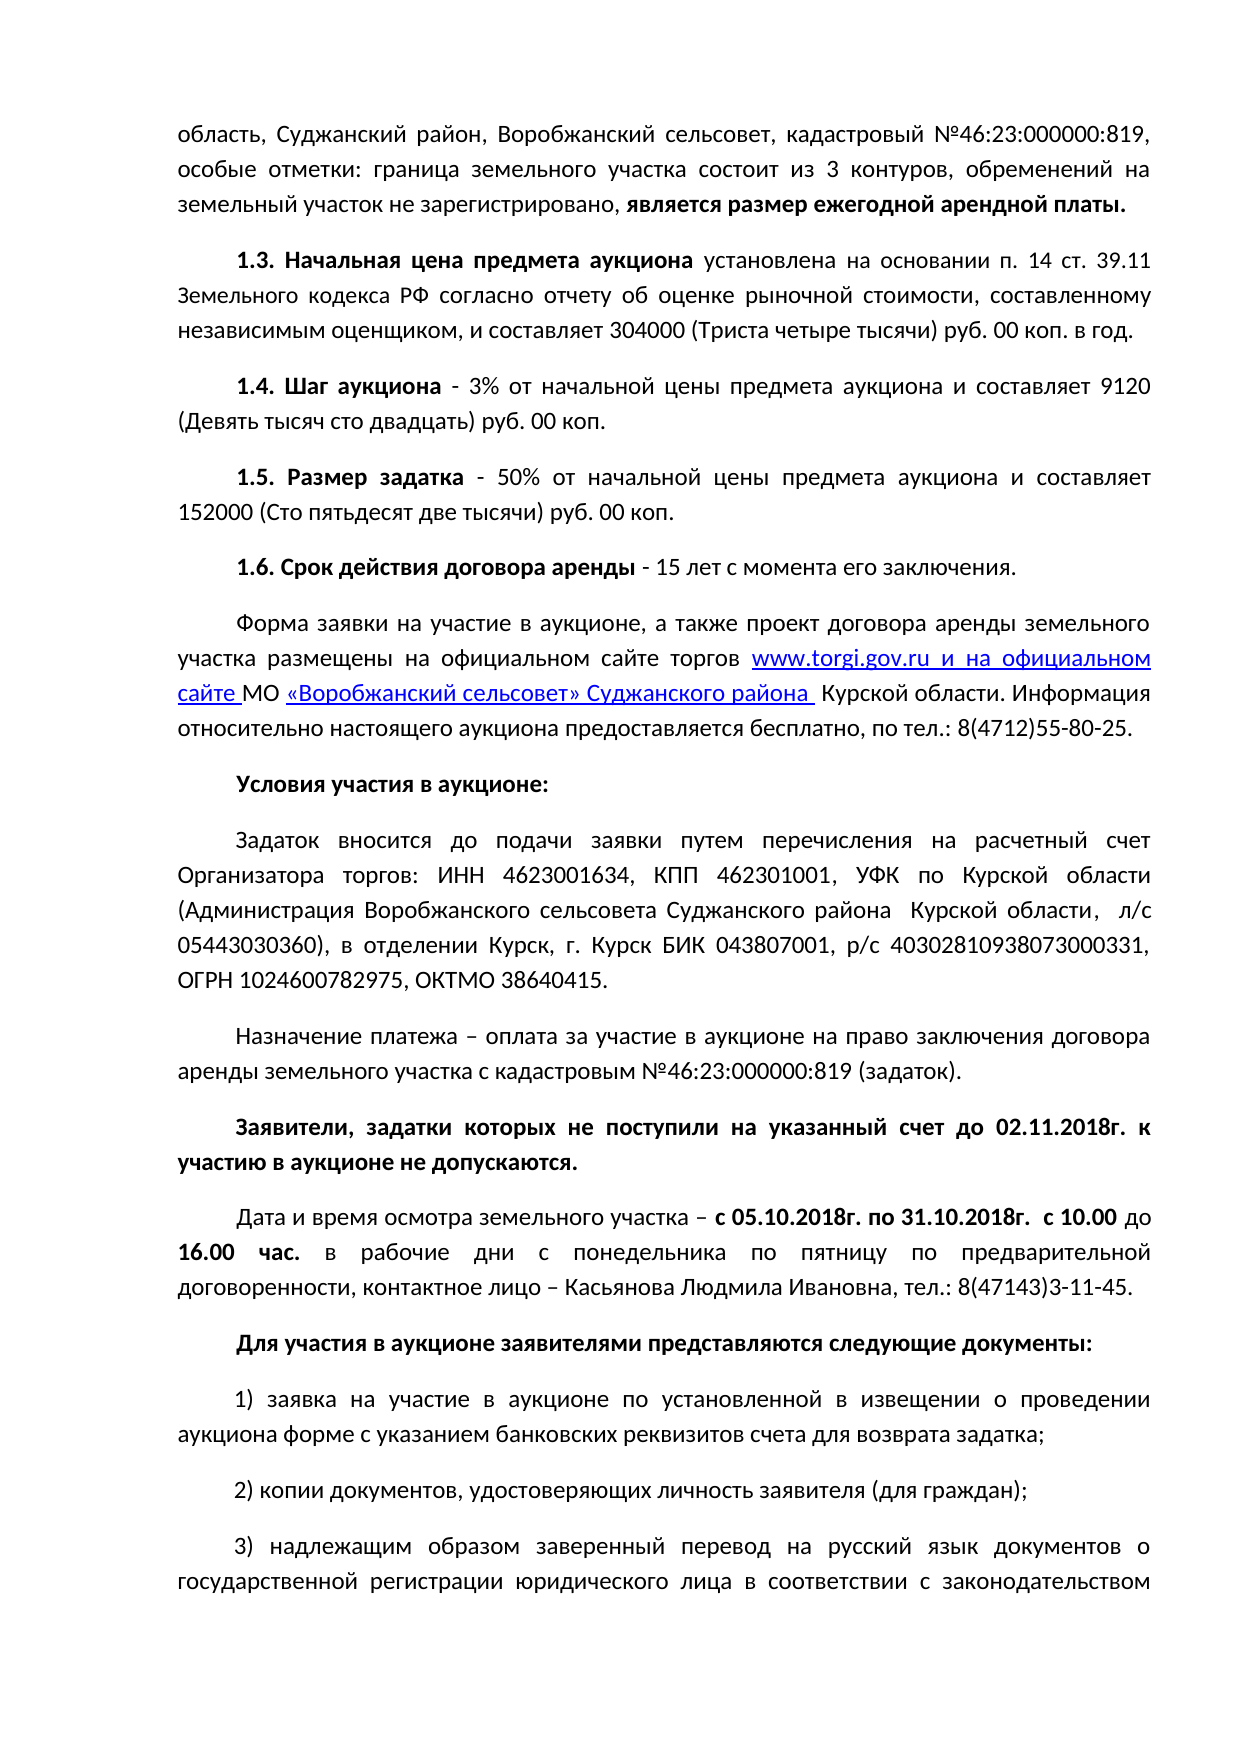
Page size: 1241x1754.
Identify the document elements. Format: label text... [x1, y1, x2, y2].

text Заявители, задатки которых не поступили на указанный счет до 02.11.2018г. к участию в аукционе не допускаются. [177, 1111, 1152, 1176]
text Дата и время осмотра земельного участка – с 05.10.2018г. по 31.10.2018г. с 10.00 до 16.00 час. в рабочие дни с понедельника по пятницу по предварительной договоренности, контактное лицо – Касьянова Людмила Ивановна, тел.: 8(47143)3-11-45. [177, 1201, 1152, 1302]
text Условия участия в аукционе: [177, 768, 1152, 799]
text 1.4. Шаг аукциона - 3% от начальной цены предмета аукциона и составляет 9120 (Девять тысяч сто двадцать) руб. 00 коп. [177, 370, 1152, 435]
text 1.5. Размер задатка - 50% от начальной цены предмета аукциона и составляет 152000 (Сто пятьдесят две тысячи) руб. 00 коп. [177, 461, 1152, 526]
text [177, 1530, 1152, 1595]
text 1.3. Начальная цена предмета аукциона установлена на основании п. 14 ст. 39.11 Земельного кодекса РФ согласно отчету об оценке рыночной стоимости, составленному независимым оценщиком, и составляет 304000 (Триста четыре тысячи) руб. 00 коп. в год. [177, 244, 1152, 344]
text 1) заявка на участие в аукционе по установленной в извещении о проведении аукциона форме с указанием банковских реквизитов счета для возврата задатка; [177, 1383, 1152, 1449]
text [177, 118, 1152, 219]
text Форма заявки на участие в аукционе, а также проект договора аренды земельного участка размещены на официальном сайте торгов www.torgi.gov.ru и на официальном сайте МО «Воробжанский сельсовет» Суджанского района Курской области. Информация относительно настоящего аукциона предоставляется бесплатно, по тел.: 8(4712)55-80-25. [177, 607, 1152, 743]
text 2) копии документов, удостоверяющих личность заявителя (для граждан); [177, 1474, 1152, 1504]
text Назначение платежа – оплата за участие в аукционе на право заключения договора аренды земельного участка с кадастровым №46:23:000000:819 (задаток). [177, 1020, 1152, 1085]
text Задаток вносится до подачи заявки путем перечисления на расчетный счет Организатора торгов: ИНН 4623001634, КПП 462301001, УФК по Курской области (Администрация Воробжанского сельсовета Суджанского района Курской области, л/с 05443030360), в отделении Курск, г. Курск БИК 043807001, р/с 40302810938073000331, ОГРН 1024600782975, ОКТМО 38640415. [177, 824, 1152, 994]
text 1.6. Срок действия договора аренды - 15 лет с момента его заключения. [177, 551, 1152, 582]
text Для участия в аукционе заявителями представляются следующие документы: [177, 1327, 1152, 1358]
